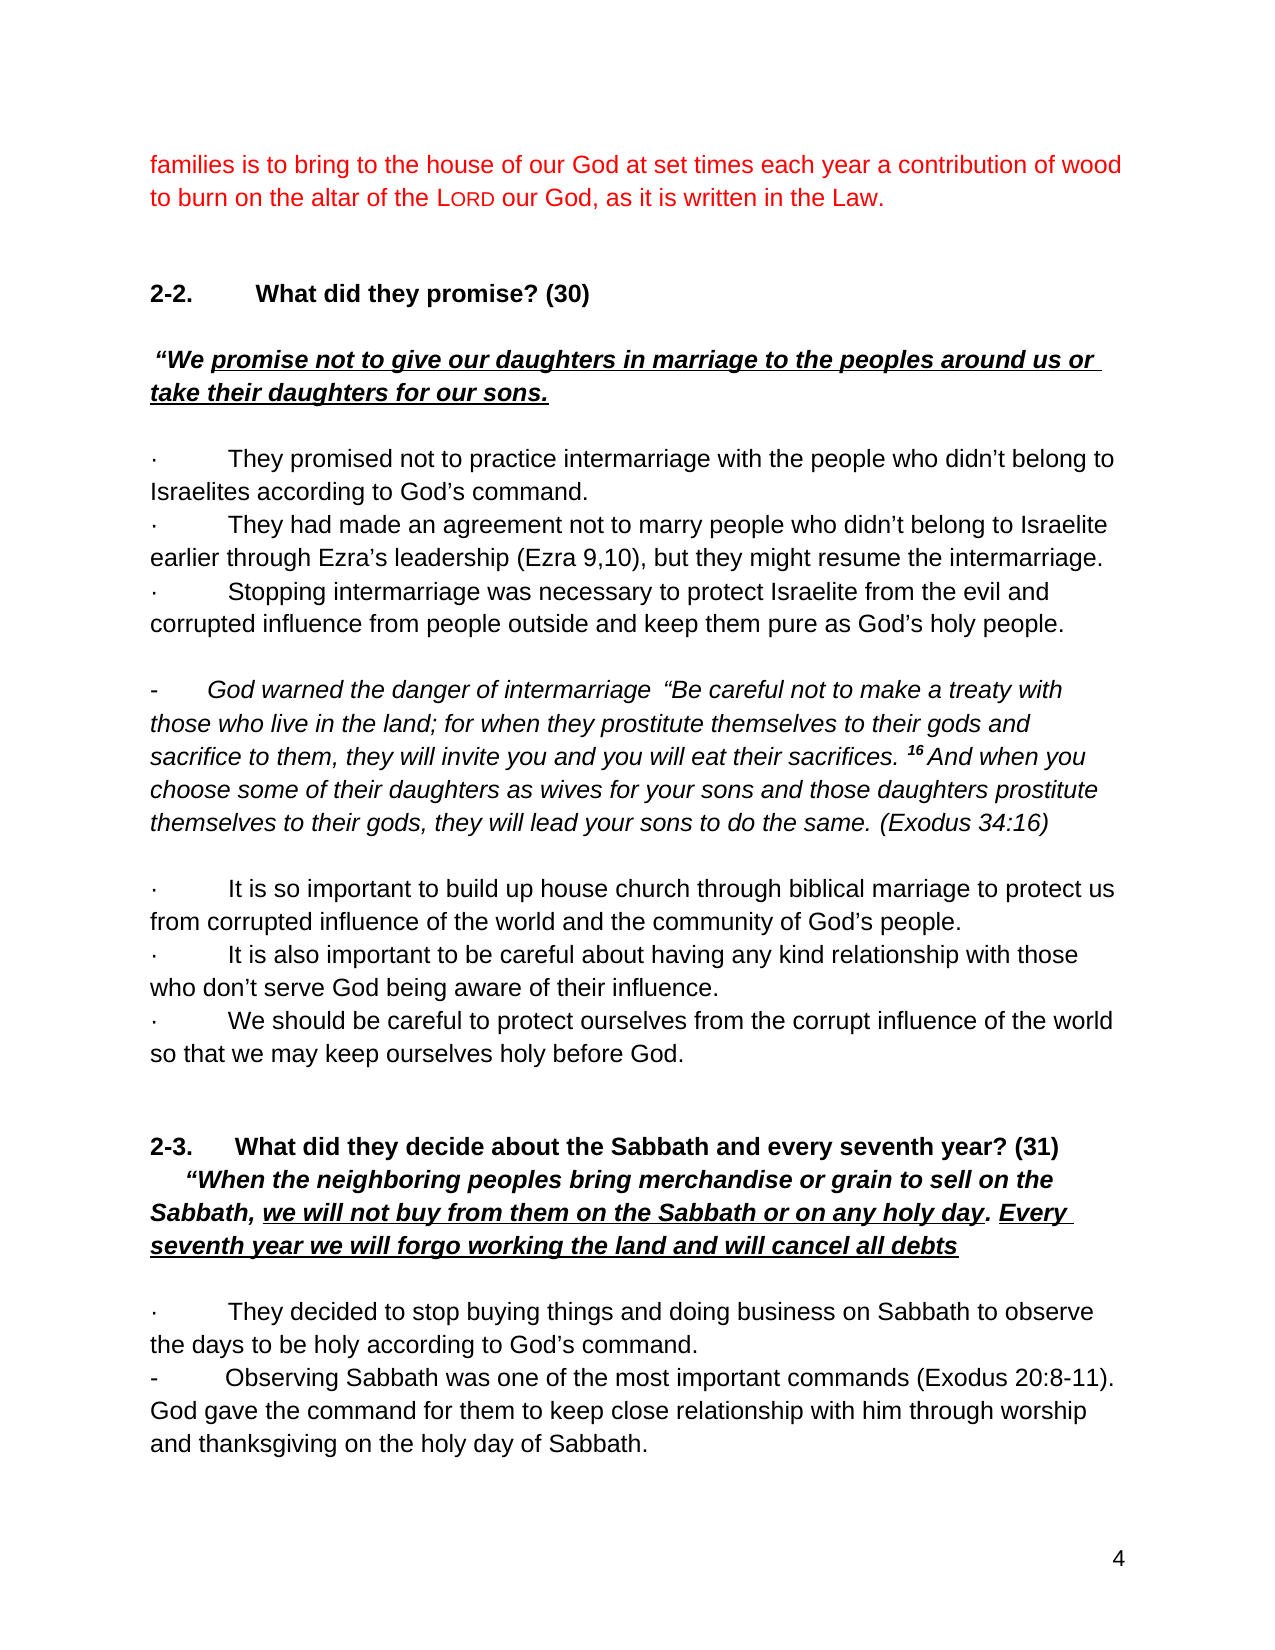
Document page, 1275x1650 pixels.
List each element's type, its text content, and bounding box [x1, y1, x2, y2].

text 2-2. What did they promise? (30) [150, 279, 1125, 308]
text · They promised not to practice intermarriage with the people who didn’t belong to Israelites according to God’s command. [150, 444, 1125, 506]
text · We should be careful to protect ourselves from the corrupt influence of the world so that we may keep ourselves holy before God. [150, 1006, 1125, 1067]
text · It is also important to be careful about having any kind relationship with those who don’t serve God being aware of their influence. [150, 940, 1125, 1001]
text - Observing Sabbath was one of the most important commands (Exodus 20:8-11). God gave the command for them to keep close relationship with him through worship and thanksgiving on the holy day of Sabbath. [150, 1363, 1125, 1458]
text · Stopping intermarriage was necessary to protect Israelite from the evil and corrupted influence from people outside and keep them pure as God’s holy people. [150, 576, 1125, 638]
text · They decided to stop buying things and doing business on Sabbath to observe the days to be holy according to God’s command. [150, 1297, 1125, 1359]
text · It is so important to build up house church through biblical marriage to protect us from corrupted influence of the world and the community of God’s people. [150, 874, 1125, 935]
text · They had made an agreement not to marry people who didn’t belong to Israelite earlier through Ezra’s leadership (Ezra 9,10), but they might resume the intermarriage. [150, 510, 1125, 572]
text “When the neighboring peoples bring merchandise or grain to sell on the Sabbath, we will not buy from them on the Sabbath or on any holy day. Every seventh year we will forgo working the land and will cancel all debts [150, 1165, 1125, 1260]
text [150, 150, 1125, 212]
text - God warned the danger of intermarriage “Be careful not to make a treaty with those who live in the land; for when they prostitute themselves to their gods and sacrifice to them, they will invite you and you will eat their sacrifices. 16 And when you choose some of their daughters as wives for your sons and those daughters prostitute themselves to their gods, they will lead your sons to do the same. (Exodus 34:16) [150, 676, 1125, 836]
text “We promise not to give our daughters in marriage to the peoples around us or take their daughters for our sons. [150, 345, 1125, 407]
text 2-3. What did they decide about the Sabbath and every seventh year? (31) [150, 1132, 1125, 1161]
